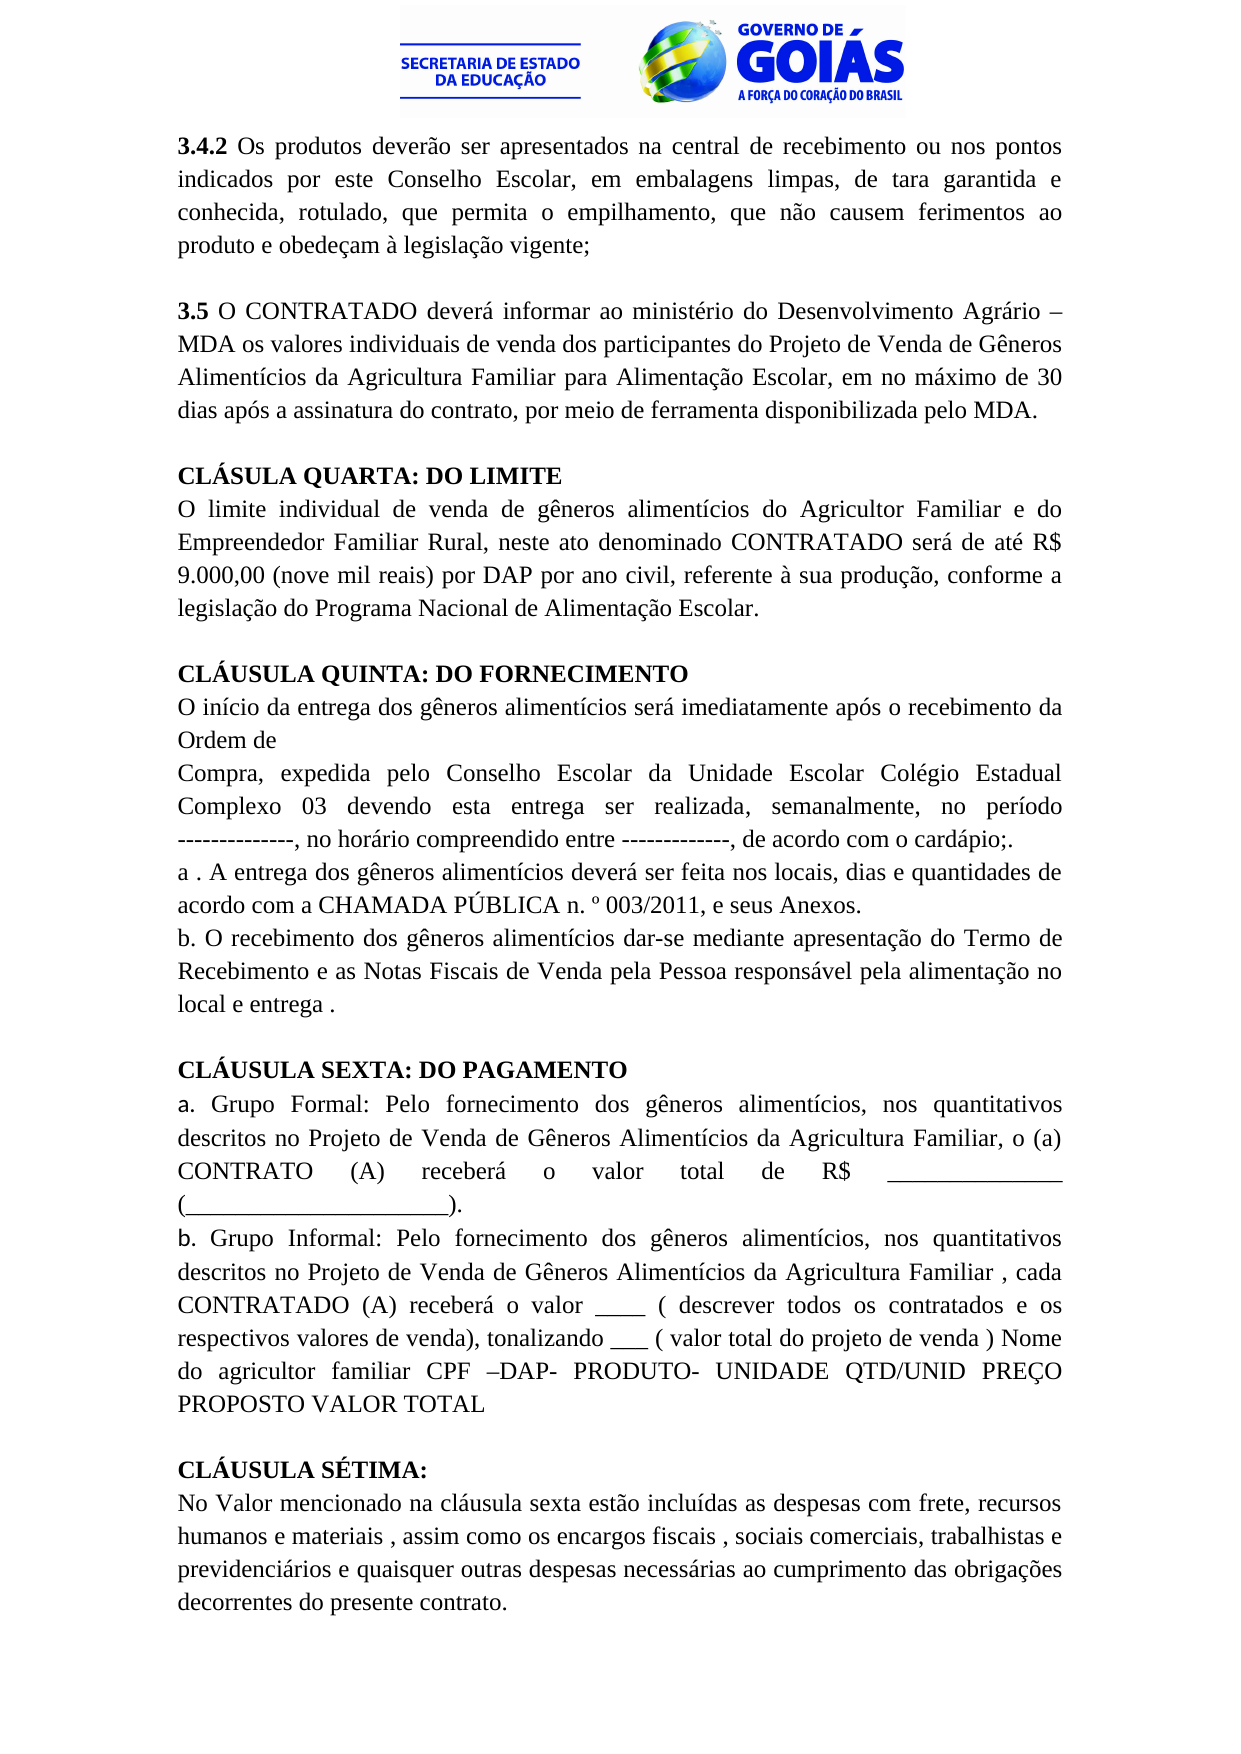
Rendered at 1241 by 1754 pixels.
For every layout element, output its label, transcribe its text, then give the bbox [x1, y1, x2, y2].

text O limite individual de venda de gêneros alimentícios do Agricultor Familiar e do Empreendedor Familiar Rural, neste ato denominado CONTRATADO será de até R$ 9.000,00 (nove mil reais) por DAP por ano civil, referente à sua produção, conforme a legislação do Programa Nacional de Alimentação Escolar. [177, 494, 1063, 622]
text b. Grupo Informal: Pelo fornecimento dos gêneros alimentícios, nos quantitativos descritos no Projeto de Venda de Gêneros Alimentícios da Agricultura Familiar , cada CONTRATADO (A) receberá o valor ____ ( descrever todos os contratados e os respectivos valores de venda), tonalizando ___ ( valor total do projeto de venda ) Nome do agricultor familiar CPF –DAP- PRODUTO- UNIDADE QTD/UNID PREÇO PROPOSTO VALOR TOTAL [177, 1222, 1063, 1418]
text No Valor mencionado na cláusula sexta estão incluídas as despesas com frete, recursos humanos e materiais , assim como os encargos fiscais , sociais comerciais, trabalhistas e previdenciários e quaisquer outras despesas necessárias ao cumprimento das obrigações decorrentes do presente contrato. [177, 1488, 1063, 1616]
text CLÁUSULA SEXTA: DO PAGAMENTO [177, 1056, 1063, 1084]
text CLÁSULA QUARTA: DO LIMITE [177, 461, 1063, 490]
text CLÁUSULA SÉTIMA: [177, 1455, 1063, 1484]
text 3.5 O CONTRATADO deverá informar ao ministério do Desenvolvimento Agrário – MDA os valores individuais de venda dos participantes do Projeto de Venda de Gêneros Alimentícios da Agricultura Familiar para Alimentação Escolar, em no máximo de 30 dias após a assinatura do contrato, por meio de ferramenta disponibilizada pelo MDA. [177, 296, 1063, 424]
text CLÁUSULA QUINTA: DO FORNECIMENTO [177, 659, 1063, 688]
text a . A entrega dos gêneros alimentícios deverá ser feita nos locais, dias e quantidades de acordo com a CHAMADA PÚBLICA n. º 003/2011, e seus Anexos. [177, 857, 1063, 919]
picture [400, 5, 906, 118]
text 3.4.2 Os produtos deverão ser apresentados na central de recebimento ou nos pontos indicados por este Conselho Escolar, em embalagens limpas, de tara garantida e conhecida, rotulado, que permita o empilhamento, que não causem ferimentos ao produto e obedeçam à legislação vigente; [177, 131, 1063, 259]
text Compra, expedida pelo Conselho Escolar da Unidade Escolar Colégio Estadual Complexo 03 devendo esta entrega ser realizada, semanalmente, no período --------------, no horário compreendido entre -------------, de acordo com o cardápio;. [177, 758, 1063, 853]
text b. O recebimento dos gêneros alimentícios dar-se mediante apresentação do Termo de Recebimento e as Notas Fiscais de Venda pela Pessoa responsável pela alimentação no local e entrega . [177, 923, 1063, 1018]
text a. Grupo Formal: Pelo fornecimento dos gêneros alimentícios, nos quantitativos descritos no Projeto de Venda de Gêneros Alimentícios da Agricultura Familiar, o (a) CONTRATO (A) receberá o valor total de R$ ______________ (_____________________). [177, 1088, 1063, 1218]
text O início da entrega dos gêneros alimentícios será imediatamente após o recebimento da Ordem de [177, 692, 1063, 754]
